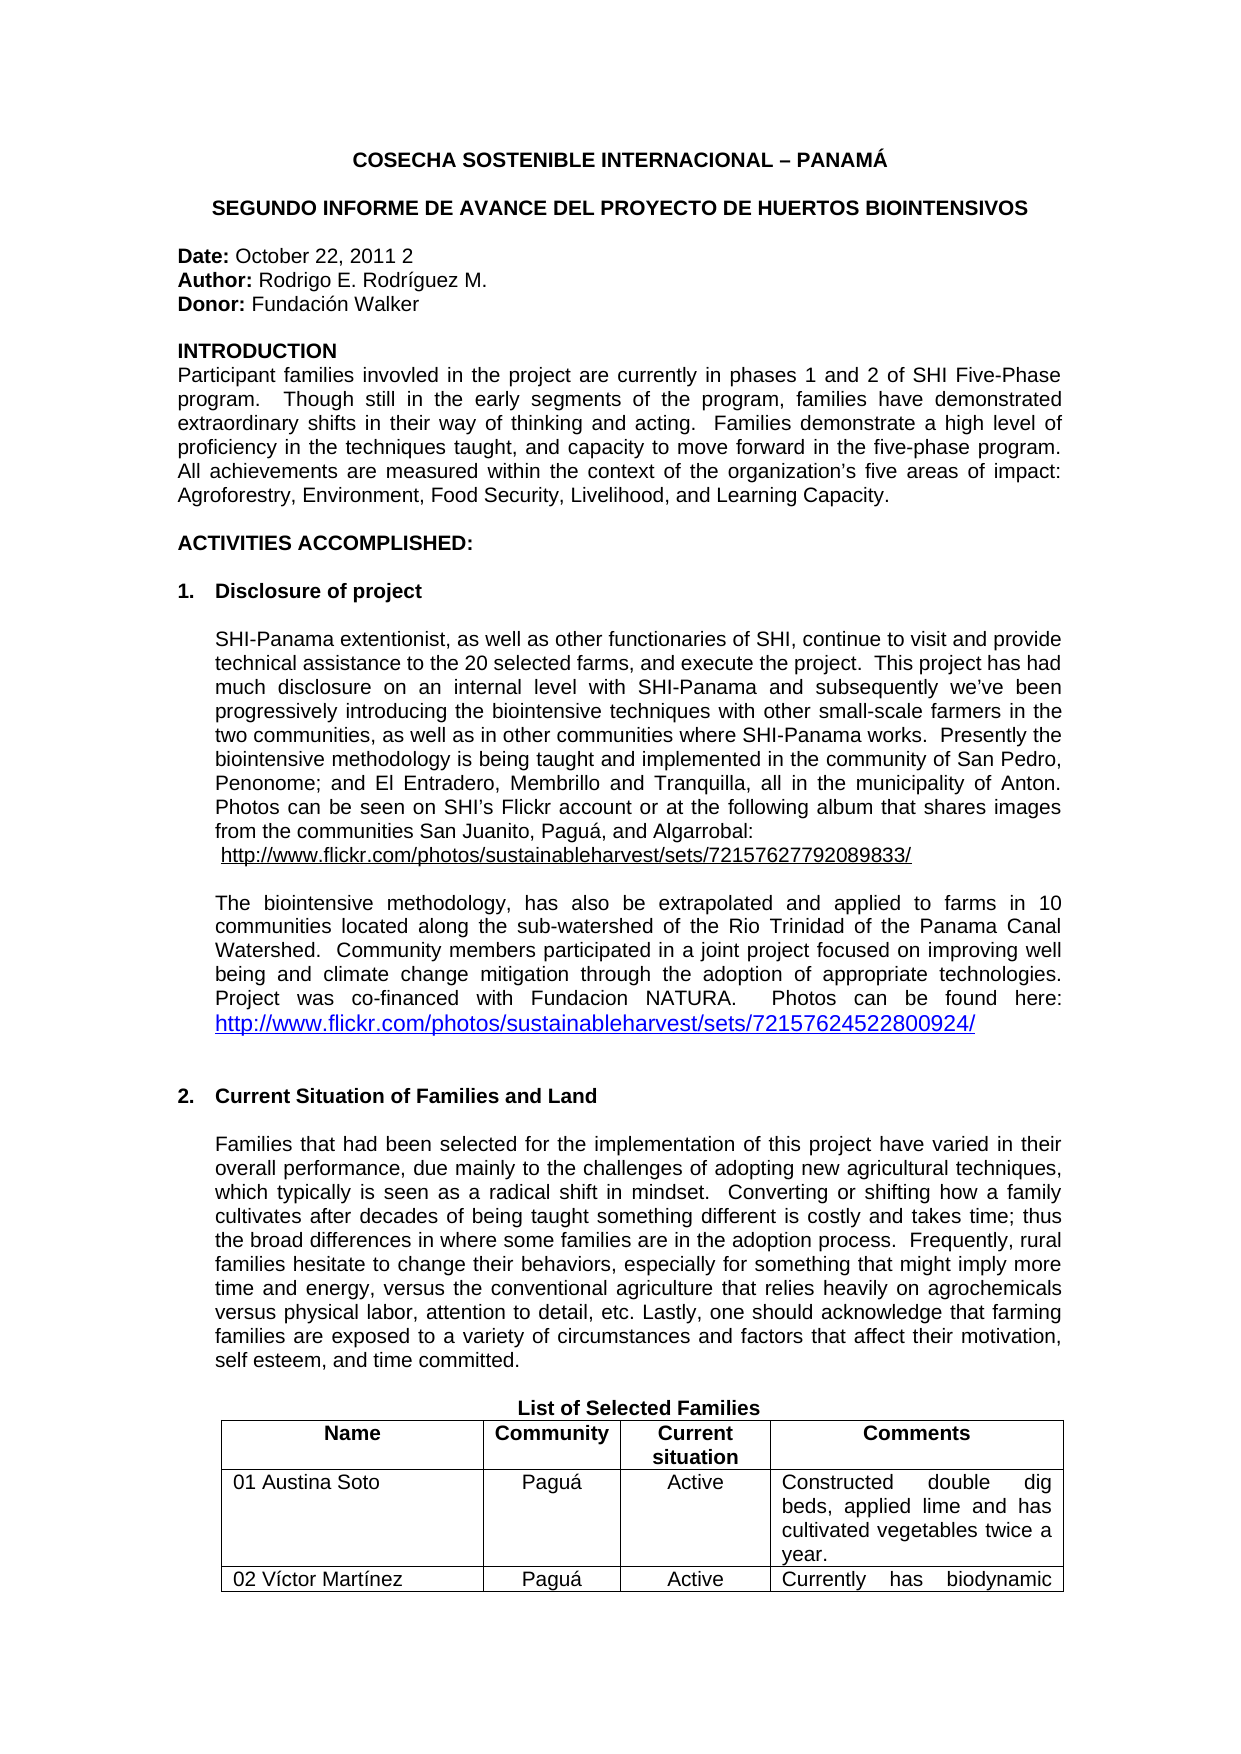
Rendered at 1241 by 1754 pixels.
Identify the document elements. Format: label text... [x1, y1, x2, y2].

table_header Current situation [621, 1421, 770, 1469]
text The biointensive methodology, has also be extrapolated and applied to farms in 10 communities located along the sub-watershed of the Rio Trinidad of the Panama Canal Watershed. Community members participated in a joint project focused on improving well being and climate change mitigation through the adoption of appropriate technologies. Project was co-financed with Fundacion NATURA. Photos can be found here: http://www.flickr.com/photos/sustainableharvest/sets/72157624522800924/ [215, 890, 1063, 1036]
table_cell Paguá [484, 1567, 620, 1591]
text Participant families invovled in the project are currently in phases 1 and 2 of SHI Five-Phase program. Though still in the early segments of the program, families have demonstrated extraordinary shifts in their way of thinking and acting. Families demonstrate a high level of proficiency in the techniques taught, and capacity to move forward in the five-phase program. All achievements are measured within the context of the organization’s five areas of impact: Agroforestry, Environment, Food Security, Livelihood, and Learning Capacity. [177, 363, 1063, 507]
text ACTIVITIES ACCOMPLISHED: [177, 531, 1063, 555]
table_cell 02 Víctor Martínez [222, 1567, 483, 1591]
table_header Comments [771, 1421, 1063, 1469]
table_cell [771, 1567, 1063, 1591]
text INTRODUCTION [177, 339, 1063, 363]
text Date: October 22, 2011 2 [177, 243, 1063, 267]
table_cell Active [621, 1567, 770, 1591]
list Disclosure of project [177, 579, 1063, 603]
text COSECHA SOSTENIBLE INTERNACIONAL – PANAMÁ [177, 148, 1063, 172]
table_cell Active [621, 1470, 770, 1566]
text Donor: Fundación Walker [177, 291, 1063, 315]
list Current Situation of Families and Land [177, 1084, 1063, 1108]
table_cell 01 Austina Soto [222, 1470, 483, 1566]
list SHI-Panama extentionist, as well as other functionaries of SHI, continue to visit and provide technical assistance to the 20 selected farms, and execute the project. This project has had much disclosure on an internal level with SHI-Panama and subsequently we’ve been progressively introducing the biointensive techniques with other small-scale farmers in the two communities, as well as in other communities where SHI-Panama works. Presently the biointensive methodology is being taught and implemented in the community of San Pedro, Penonome; and El Entradero, Membrillo and Tranquilla, all in the municipality of Anton. Photos can be seen on SHI’s Flickr account or at the following album that shares images from the communities San Juanito, Paguá, and Algarrobal: [215, 627, 1063, 842]
list http://www.flickr.com/photos/sustainableharvest/sets/72157627792089833/ [215, 842, 1063, 866]
text SEGUNDO INFORME DE AVANCE DEL PROYECTO DE HUERTOS BIOINTENSIVOS [177, 196, 1063, 219]
table_header Name [222, 1421, 483, 1469]
list Families that had been selected for the implementation of this project have varied in their overall performance, due mainly to the challenges of adopting new agricultural techniques, which typically is seen as a radical shift in mindset. Converting or shifting how a family cultivates after decades of being taught something different is costly and takes time; thus the broad differences in where some families are in the adoption process. Frequently, rural families hesitate to change their behaviors, especially for something that might imply more time and energy, versus the conventional agriculture that relies heavily on agrochemicals versus physical labor, attention to detail, etc. Lastly, one should acknowledge that farming families are exposed to a variety of circumstances and factors that affect their motivation, self esteem, and time committed. [215, 1132, 1063, 1372]
list List of Selected Families [215, 1396, 1063, 1420]
table_cell Constructed double dig beds, applied lime and has cultivated vegetables twice a year. [771, 1470, 1063, 1566]
text Author: Rodrigo E. Rodríguez M. [177, 267, 1063, 291]
table_cell Paguá [484, 1470, 620, 1566]
table_header Community [484, 1421, 620, 1469]
